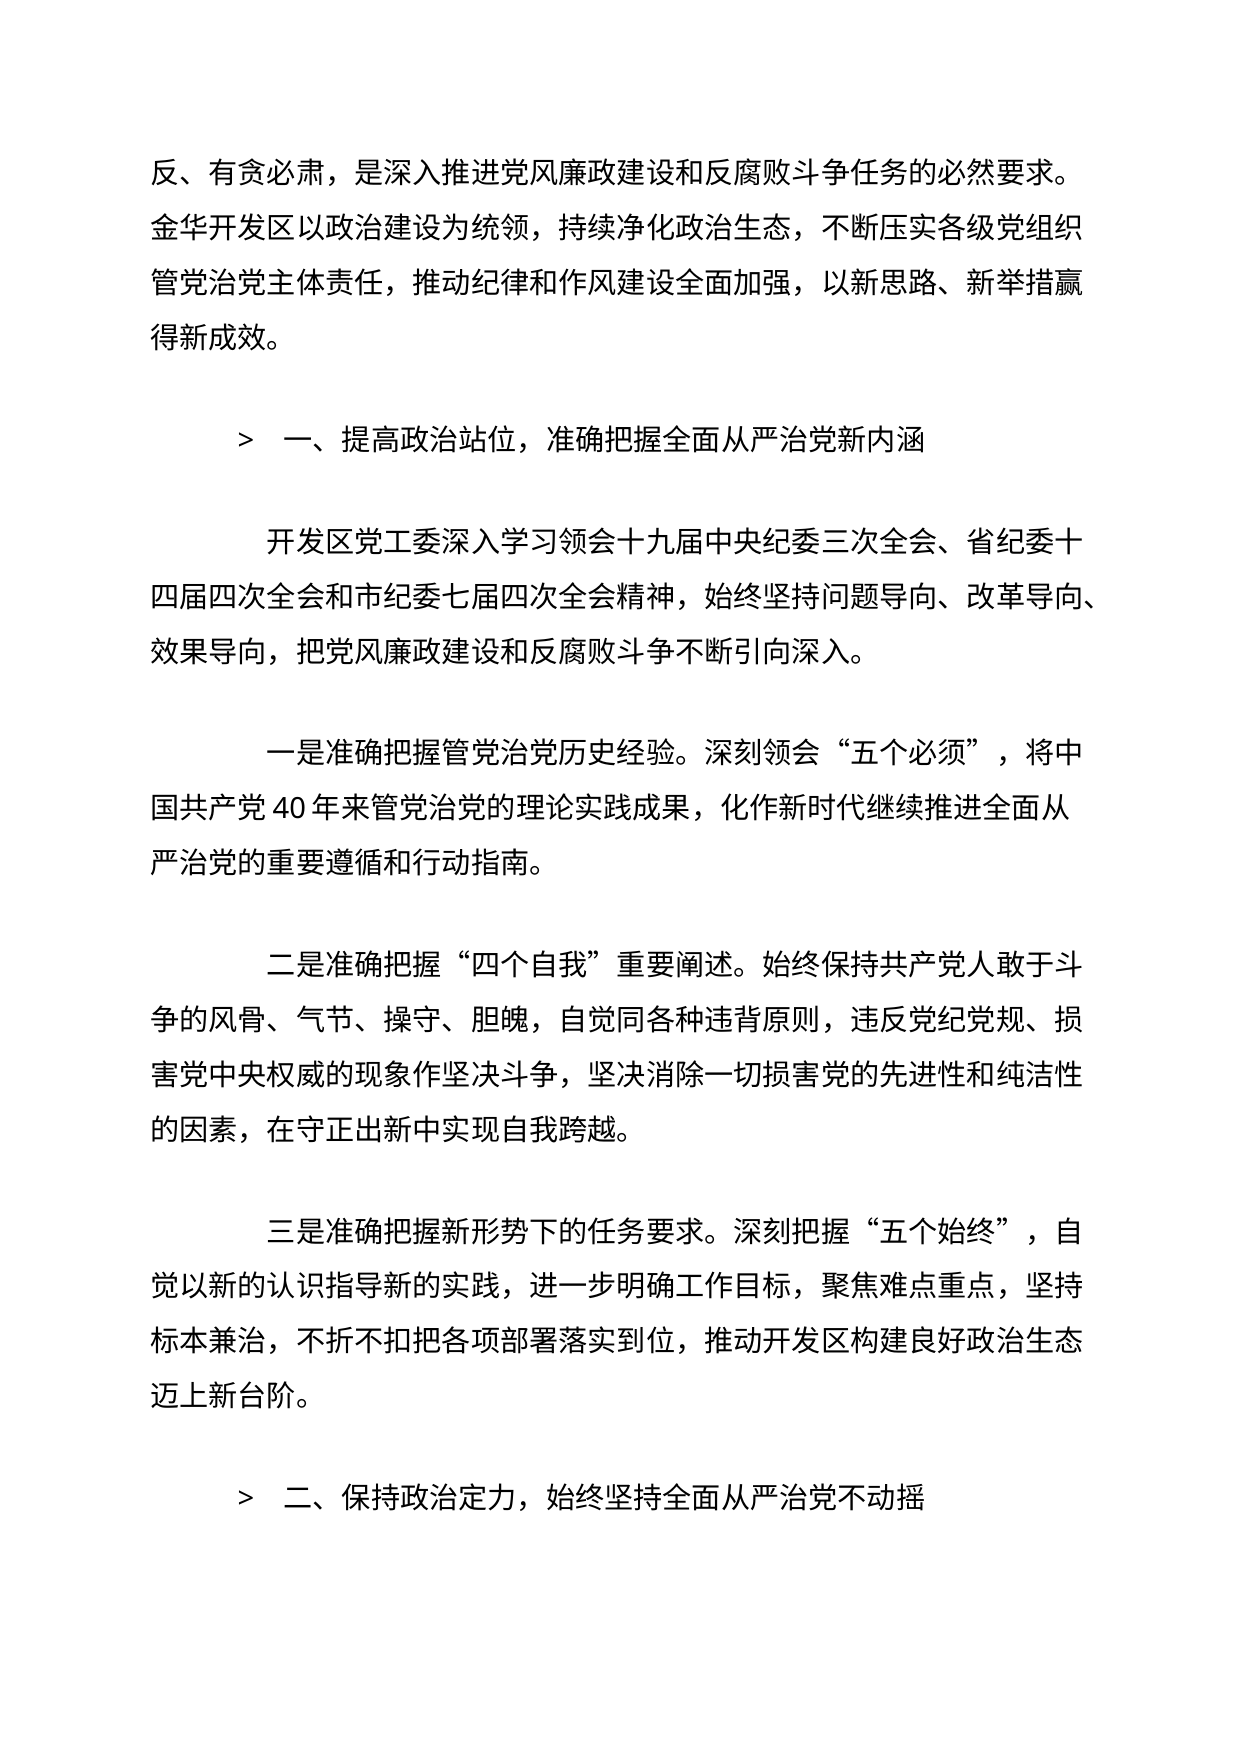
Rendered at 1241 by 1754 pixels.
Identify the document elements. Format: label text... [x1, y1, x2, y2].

text > 一、提高政治站位，准确把握全面从严治党新内涵 [150, 416, 1090, 459]
text 三是准确把握新形势下的任务要求。深刻把握“五个始终”，自觉以新的认识指导新的实践，进一步明确工作目标，聚焦难点重点，坚持标本兼治，不折不扣把各项部署落实到位，推动开发区构建良好政治生态迈上新台阶。 [150, 1208, 1090, 1415]
text > 二、保持政治定力，始终坚持全面从严治党不动摇 [150, 1474, 1090, 1517]
text 二是准确把握“四个自我”重要阐述。始终保持共产党人敢于斗争的风骨、气节、操守、胆魄，自觉同各种违背原则，违反党纪党规、损害党中央权威的现象作坚决斗争，坚决消除一切损害党的先进性和纯洁性的因素，在守正出新中实现自我跨越。 [150, 942, 1090, 1149]
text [150, 150, 1090, 357]
text 开发区党工委深入学习领会十九届中央纪委三次全会、省纪委十四届四次全会和市纪委七届四次全会精神，始终坚持问题导向、改革导向、效果导向，把党风廉政建设和反腐败斗争不断引向深入。 [150, 518, 1090, 671]
text 一是准确把握管党治党历史经验。深刻领会“五个必须”，将中国共产党40年来管党治党的理论实践成果，化作新时代继续推进全面从严治党的重要遵循和行动指南。 [150, 730, 1090, 882]
